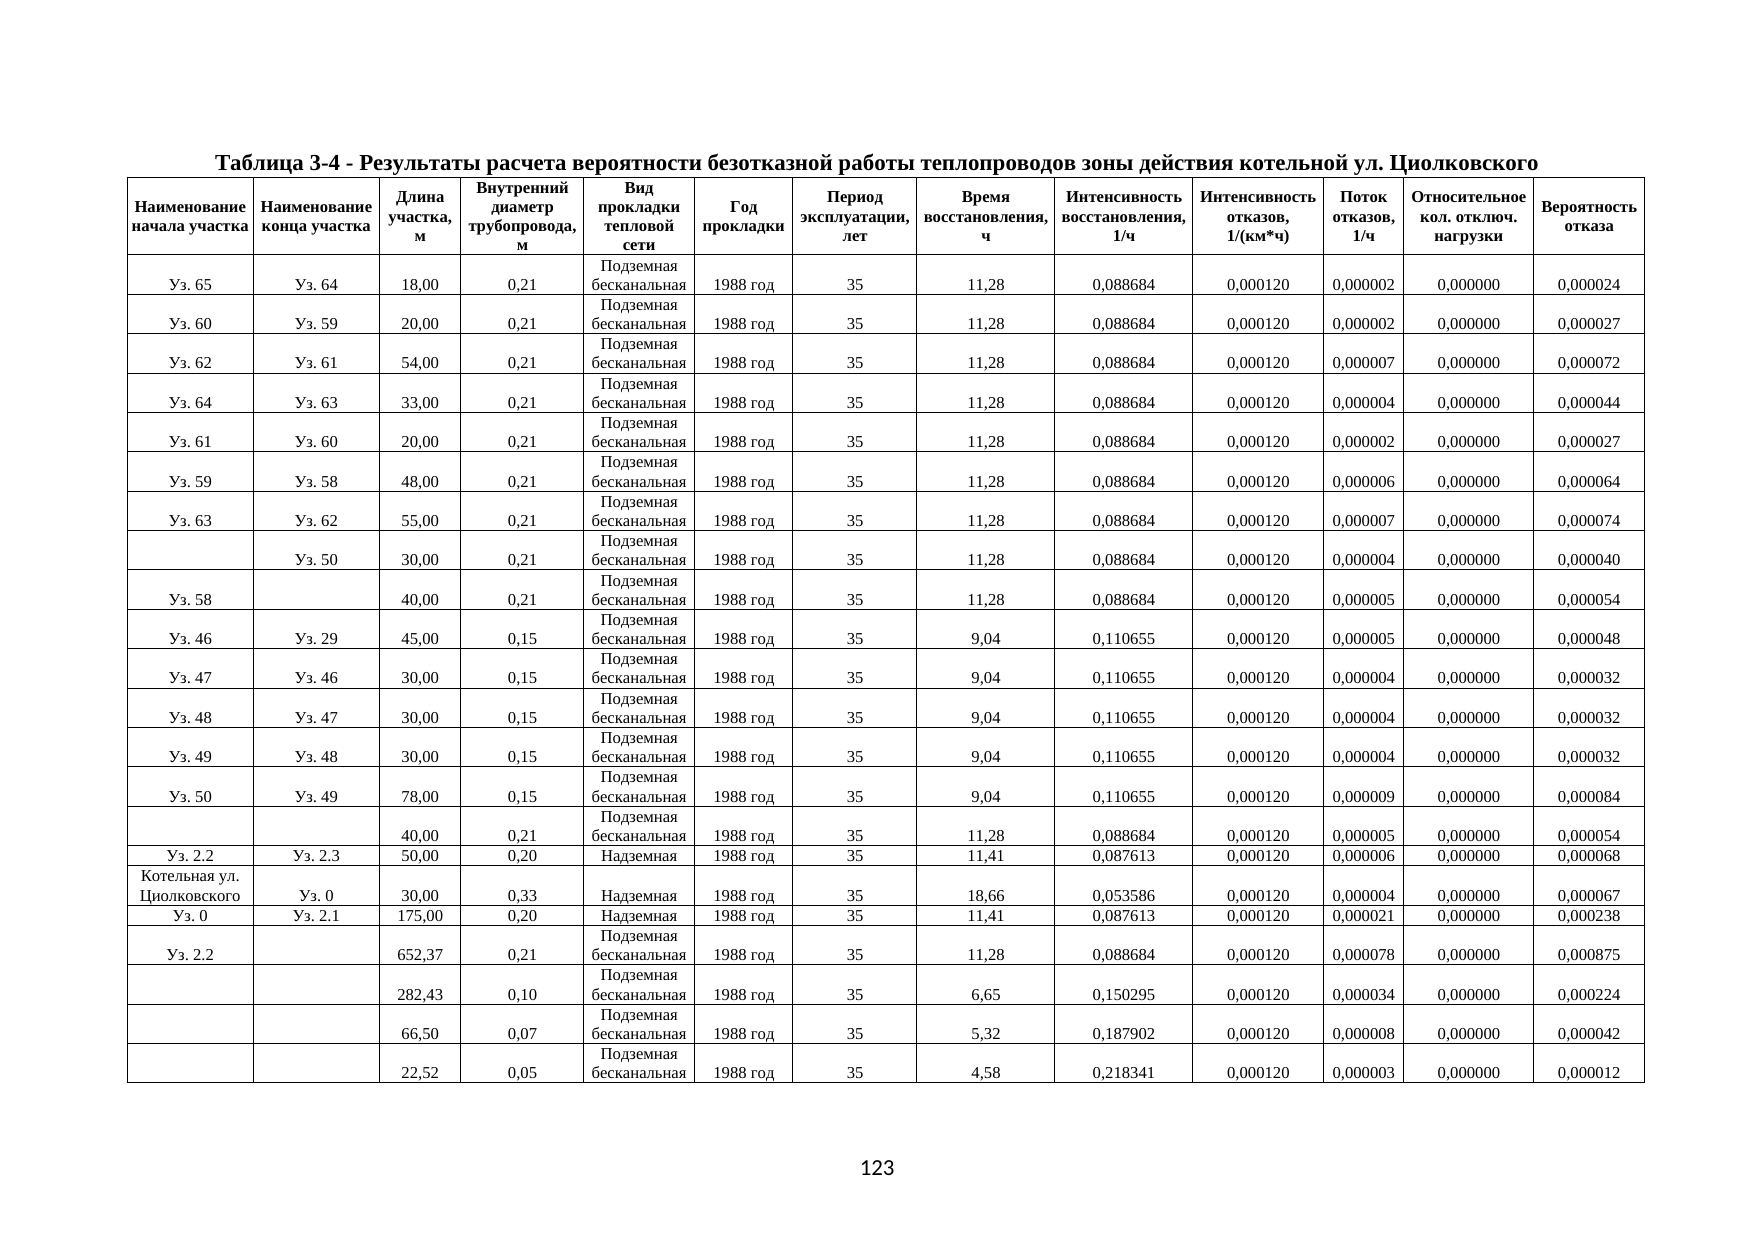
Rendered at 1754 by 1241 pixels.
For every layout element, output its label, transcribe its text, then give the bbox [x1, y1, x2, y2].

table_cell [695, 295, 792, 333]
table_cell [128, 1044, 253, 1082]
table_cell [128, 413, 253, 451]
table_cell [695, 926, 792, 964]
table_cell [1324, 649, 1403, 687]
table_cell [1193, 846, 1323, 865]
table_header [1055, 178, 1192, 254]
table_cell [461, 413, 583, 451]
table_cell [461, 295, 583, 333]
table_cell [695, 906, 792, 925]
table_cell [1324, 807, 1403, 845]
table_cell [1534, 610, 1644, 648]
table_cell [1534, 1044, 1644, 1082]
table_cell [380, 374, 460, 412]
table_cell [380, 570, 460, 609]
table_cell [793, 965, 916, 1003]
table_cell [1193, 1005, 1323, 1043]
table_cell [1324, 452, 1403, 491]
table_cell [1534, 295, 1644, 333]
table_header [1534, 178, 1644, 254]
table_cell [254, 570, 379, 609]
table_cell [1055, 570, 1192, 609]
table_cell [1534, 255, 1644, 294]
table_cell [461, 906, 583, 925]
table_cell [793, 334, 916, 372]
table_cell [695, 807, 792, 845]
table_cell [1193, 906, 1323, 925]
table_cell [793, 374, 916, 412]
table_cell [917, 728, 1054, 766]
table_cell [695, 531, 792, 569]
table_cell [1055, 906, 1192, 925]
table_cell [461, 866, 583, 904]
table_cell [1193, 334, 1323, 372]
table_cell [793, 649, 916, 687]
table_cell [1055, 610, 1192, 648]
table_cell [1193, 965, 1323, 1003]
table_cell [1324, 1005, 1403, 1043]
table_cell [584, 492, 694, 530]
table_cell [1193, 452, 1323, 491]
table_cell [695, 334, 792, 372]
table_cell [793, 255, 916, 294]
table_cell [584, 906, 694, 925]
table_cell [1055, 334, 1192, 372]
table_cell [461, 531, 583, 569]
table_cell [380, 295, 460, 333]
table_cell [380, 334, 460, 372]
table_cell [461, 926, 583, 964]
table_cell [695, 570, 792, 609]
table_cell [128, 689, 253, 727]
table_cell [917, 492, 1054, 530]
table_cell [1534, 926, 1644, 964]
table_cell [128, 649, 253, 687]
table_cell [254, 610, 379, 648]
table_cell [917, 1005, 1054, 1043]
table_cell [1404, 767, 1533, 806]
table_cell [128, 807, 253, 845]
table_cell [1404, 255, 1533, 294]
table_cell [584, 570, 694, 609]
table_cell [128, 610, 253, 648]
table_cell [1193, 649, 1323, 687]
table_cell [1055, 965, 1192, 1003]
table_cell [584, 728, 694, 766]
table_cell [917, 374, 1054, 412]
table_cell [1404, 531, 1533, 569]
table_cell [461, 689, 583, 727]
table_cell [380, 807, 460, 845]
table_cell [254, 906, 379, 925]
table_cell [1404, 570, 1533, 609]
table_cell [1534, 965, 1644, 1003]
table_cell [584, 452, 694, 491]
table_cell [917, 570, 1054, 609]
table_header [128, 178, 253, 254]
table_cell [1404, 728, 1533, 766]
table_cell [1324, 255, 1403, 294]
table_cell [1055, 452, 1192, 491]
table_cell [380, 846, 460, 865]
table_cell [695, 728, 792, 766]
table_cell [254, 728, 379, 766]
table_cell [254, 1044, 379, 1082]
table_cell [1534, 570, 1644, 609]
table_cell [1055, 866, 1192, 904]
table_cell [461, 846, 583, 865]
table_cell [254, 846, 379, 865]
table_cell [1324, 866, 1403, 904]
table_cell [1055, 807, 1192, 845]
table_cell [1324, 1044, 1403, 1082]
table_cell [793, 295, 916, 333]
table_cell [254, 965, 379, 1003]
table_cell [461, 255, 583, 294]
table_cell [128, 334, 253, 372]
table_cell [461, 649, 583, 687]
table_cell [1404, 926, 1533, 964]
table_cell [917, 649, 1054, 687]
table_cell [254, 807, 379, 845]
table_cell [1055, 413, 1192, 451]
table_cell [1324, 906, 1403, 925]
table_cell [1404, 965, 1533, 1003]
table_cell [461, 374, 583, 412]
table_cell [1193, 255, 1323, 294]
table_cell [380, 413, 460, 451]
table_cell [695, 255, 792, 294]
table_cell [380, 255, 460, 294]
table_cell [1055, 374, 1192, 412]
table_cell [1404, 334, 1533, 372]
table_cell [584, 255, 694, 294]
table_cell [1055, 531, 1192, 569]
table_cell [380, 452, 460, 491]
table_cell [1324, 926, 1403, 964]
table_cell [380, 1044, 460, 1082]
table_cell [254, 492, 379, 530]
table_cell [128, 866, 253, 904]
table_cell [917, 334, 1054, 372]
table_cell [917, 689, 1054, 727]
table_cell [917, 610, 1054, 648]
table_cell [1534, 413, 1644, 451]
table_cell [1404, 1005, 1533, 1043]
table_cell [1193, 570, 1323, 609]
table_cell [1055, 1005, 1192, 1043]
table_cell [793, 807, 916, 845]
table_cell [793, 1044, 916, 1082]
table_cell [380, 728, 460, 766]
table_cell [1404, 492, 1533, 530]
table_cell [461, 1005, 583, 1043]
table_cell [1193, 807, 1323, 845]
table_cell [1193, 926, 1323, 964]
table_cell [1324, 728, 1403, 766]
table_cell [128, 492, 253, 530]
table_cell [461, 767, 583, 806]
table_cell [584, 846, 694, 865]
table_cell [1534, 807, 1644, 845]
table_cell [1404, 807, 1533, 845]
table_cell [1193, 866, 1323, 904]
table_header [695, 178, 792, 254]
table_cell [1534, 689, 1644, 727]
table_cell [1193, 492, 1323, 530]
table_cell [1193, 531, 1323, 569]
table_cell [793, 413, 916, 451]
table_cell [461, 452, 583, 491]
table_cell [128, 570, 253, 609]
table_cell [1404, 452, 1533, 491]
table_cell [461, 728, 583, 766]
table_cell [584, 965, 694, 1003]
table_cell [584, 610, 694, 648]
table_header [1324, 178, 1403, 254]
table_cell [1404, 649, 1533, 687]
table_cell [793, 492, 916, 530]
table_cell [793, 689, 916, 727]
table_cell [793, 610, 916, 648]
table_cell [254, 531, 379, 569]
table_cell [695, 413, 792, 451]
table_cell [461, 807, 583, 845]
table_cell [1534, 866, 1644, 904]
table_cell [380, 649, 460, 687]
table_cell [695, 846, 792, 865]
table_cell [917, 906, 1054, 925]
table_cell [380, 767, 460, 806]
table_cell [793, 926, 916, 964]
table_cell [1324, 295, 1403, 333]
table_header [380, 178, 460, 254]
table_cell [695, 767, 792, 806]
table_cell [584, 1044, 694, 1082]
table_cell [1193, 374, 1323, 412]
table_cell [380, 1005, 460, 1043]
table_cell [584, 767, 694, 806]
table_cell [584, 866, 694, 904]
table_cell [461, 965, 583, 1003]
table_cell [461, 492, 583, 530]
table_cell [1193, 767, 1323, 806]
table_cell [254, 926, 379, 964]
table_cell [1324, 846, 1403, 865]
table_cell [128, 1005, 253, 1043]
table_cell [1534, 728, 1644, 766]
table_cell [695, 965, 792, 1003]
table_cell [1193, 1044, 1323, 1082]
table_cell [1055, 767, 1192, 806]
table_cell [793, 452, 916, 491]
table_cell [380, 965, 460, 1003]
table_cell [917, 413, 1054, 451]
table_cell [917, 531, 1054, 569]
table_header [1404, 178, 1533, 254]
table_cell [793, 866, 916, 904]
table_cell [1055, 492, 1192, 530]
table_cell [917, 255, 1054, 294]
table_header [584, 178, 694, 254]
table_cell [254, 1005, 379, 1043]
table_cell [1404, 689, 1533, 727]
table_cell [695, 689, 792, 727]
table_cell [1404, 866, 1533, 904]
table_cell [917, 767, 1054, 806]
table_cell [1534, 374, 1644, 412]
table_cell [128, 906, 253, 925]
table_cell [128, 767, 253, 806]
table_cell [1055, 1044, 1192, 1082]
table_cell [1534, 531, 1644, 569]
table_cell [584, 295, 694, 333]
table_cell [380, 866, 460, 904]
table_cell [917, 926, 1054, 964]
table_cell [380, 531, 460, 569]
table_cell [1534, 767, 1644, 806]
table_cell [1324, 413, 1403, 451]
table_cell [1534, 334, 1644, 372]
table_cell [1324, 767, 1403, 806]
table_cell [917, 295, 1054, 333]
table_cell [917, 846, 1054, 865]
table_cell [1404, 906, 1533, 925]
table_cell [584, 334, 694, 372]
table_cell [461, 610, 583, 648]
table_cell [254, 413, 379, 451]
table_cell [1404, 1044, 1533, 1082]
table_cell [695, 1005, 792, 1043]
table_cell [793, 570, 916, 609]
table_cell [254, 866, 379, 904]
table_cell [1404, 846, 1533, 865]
text Таблица 3-4 - Результаты расчета вероятности безотказной работы теплопроводов зоны действия котельной ул. Циолковского [118, 148, 1636, 177]
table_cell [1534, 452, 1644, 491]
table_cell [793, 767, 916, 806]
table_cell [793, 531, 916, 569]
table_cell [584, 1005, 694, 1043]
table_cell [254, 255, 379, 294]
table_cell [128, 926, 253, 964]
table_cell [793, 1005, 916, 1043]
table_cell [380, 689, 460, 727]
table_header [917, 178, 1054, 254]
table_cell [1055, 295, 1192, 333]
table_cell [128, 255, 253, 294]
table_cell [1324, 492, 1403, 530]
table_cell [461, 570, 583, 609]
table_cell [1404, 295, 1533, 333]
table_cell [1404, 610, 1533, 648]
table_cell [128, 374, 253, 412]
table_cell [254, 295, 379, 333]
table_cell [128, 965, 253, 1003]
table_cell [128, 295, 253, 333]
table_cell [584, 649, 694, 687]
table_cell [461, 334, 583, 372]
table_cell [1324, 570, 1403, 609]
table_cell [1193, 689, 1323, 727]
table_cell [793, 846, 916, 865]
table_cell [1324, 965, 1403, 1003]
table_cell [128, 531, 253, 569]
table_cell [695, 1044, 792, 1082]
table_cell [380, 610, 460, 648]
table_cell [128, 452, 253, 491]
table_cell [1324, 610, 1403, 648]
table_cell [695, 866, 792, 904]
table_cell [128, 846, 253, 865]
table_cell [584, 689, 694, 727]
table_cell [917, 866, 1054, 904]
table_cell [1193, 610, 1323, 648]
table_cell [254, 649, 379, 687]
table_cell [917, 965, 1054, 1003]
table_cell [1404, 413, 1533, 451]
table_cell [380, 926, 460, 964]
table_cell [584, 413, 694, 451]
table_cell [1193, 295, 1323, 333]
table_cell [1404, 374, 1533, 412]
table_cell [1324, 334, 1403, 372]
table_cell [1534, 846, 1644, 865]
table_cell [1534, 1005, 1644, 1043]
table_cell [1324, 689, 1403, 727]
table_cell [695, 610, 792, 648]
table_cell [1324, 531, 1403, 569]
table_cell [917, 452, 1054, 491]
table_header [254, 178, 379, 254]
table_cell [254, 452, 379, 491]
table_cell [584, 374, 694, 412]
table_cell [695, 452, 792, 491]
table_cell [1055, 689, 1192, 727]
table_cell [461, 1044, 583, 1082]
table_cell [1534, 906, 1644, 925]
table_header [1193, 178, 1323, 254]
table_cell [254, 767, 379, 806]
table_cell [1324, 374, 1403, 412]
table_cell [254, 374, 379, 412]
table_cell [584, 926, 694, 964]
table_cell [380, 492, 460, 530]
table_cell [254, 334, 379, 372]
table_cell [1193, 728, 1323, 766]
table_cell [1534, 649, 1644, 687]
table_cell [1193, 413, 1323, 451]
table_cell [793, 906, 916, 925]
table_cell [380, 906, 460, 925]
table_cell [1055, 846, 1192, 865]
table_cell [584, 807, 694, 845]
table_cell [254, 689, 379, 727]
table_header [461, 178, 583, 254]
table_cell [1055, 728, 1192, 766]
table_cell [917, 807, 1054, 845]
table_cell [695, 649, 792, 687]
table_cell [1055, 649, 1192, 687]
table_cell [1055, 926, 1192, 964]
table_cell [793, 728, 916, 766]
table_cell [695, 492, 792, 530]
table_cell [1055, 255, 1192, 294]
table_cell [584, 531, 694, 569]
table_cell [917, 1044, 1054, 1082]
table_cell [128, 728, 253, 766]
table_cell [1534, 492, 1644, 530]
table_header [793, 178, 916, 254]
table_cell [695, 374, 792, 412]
